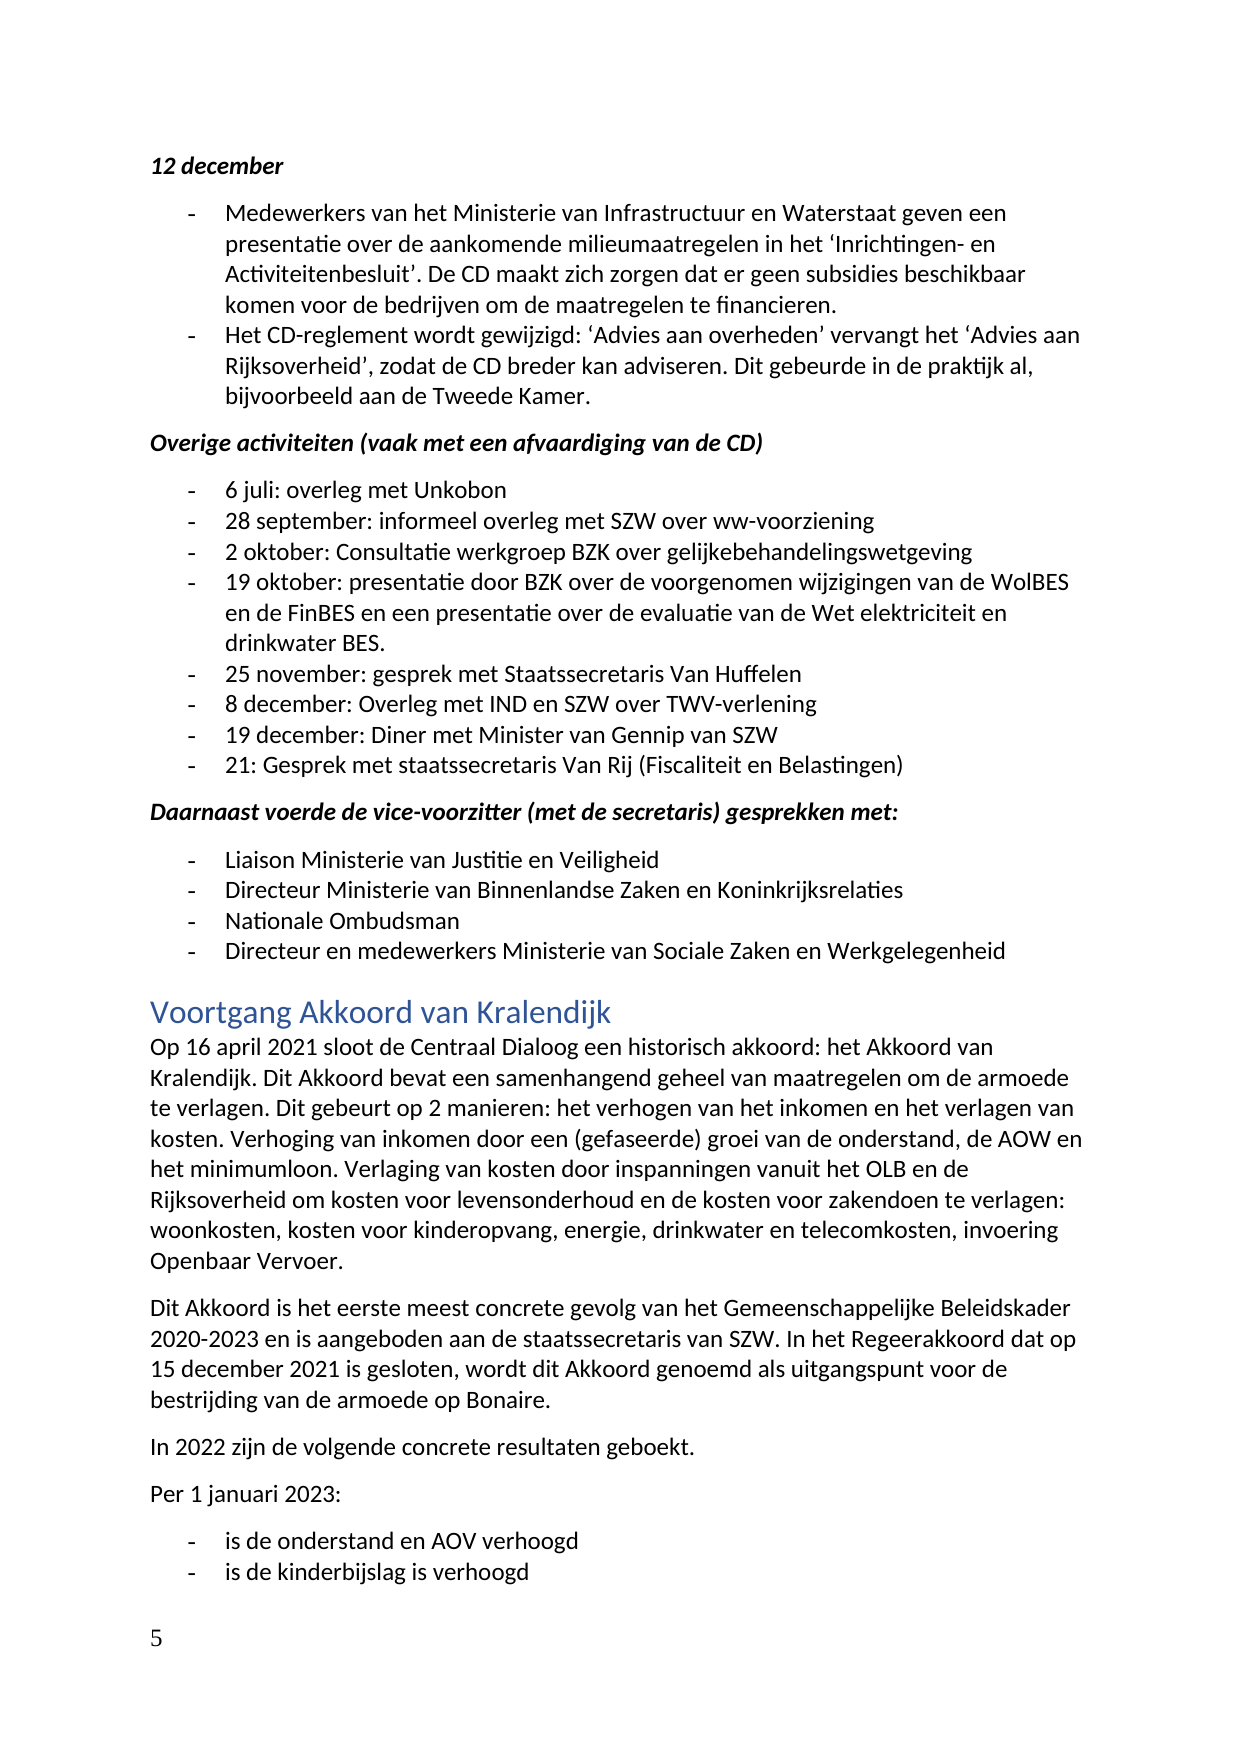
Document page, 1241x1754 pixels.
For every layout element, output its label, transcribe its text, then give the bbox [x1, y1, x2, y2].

list 28 september: informeel overleg met SZW over ww-voorziening [187, 505, 1090, 536]
text Per 1 januari 2023: [150, 1478, 1090, 1509]
text Overige activiteiten (vaak met een afvaardiging van de CD) [150, 427, 1090, 458]
list 6 juli: overleg met Unkobon [187, 475, 1090, 505]
list is de onderstand en AOV verhoogd [187, 1526, 1090, 1556]
list 19 december: Diner met Minister van Gennip van SZW [187, 719, 1090, 749]
list Medewerkers van het Ministerie van Infrastructuur en Waterstaat geven een presentatie over de aankomende milieumaatregelen in het ‘Inrichtingen- en Activiteitenbesluit’. De CD maakt zich zorgen dat er geen subsidies beschikbaar komen voor de bedrijven om de maatregelen te financieren. [187, 197, 1090, 319]
subtitle Voortgang Akkoord van Kralendijk [150, 991, 1090, 1032]
list Directeur Ministerie van Binnenlandse Zaken en Koninkrijksrelaties [187, 874, 1090, 905]
text In 2022 zijn de volgende concrete resultaten geboekt. [150, 1431, 1090, 1462]
text 12 december [150, 150, 1090, 181]
list Liaison Ministerie van Justitie en Veiligheid [187, 844, 1090, 874]
text Dit Akkoord is het eerste meest concrete gevolg van het Gemeenschappelijke Beleidskader 2020-2023 en is aangeboden aan de staatssecretaris van SZW. In het Regeerakkoord dat op 15 december 2021 is gesloten, wordt dit Akkoord genoemd als uitgangspunt voor de bestrijding van de armoede op Bonaire. [150, 1292, 1090, 1414]
list 25 november: gesprek met Staatssecretaris Van Huffelen [187, 658, 1090, 688]
list is de kinderbijslag is verhoogd [187, 1556, 1090, 1587]
list Directeur en medewerkers Ministerie van Sociale Zaken en Werkgelegenheid [187, 935, 1090, 966]
list 21: Gesprek met staatssecretaris Van Rij (Fiscaliteit en Belastingen) [187, 749, 1090, 780]
text Op 16 april 2021 sloot de Centraal Dialoog een historisch akkoord: het Akkoord van Kralendijk. Dit Akkoord bevat een samenhangend geheel van maatregelen om de armoede te verlagen. Dit gebeurt op 2 manieren: het verhogen van het inkomen en het verlagen van kosten. Verhoging van inkomen door een (gefaseerde) groei van de onderstand, de AOW en het minimumloon. Verlaging van kosten door inspanningen vanuit het OLB en de Rijksoverheid om kosten voor levensonderhoud en de kosten voor zakendoen te verlagen: woonkosten, kosten voor kinderopvang, energie, drinkwater en telecomkosten, invoering Openbaar Vervoer. [150, 1032, 1090, 1276]
list Het CD-reglement wordt gewijzigd: ‘Advies aan overheden’ vervangt het ‘Advies aan Rijksoverheid’, zodat de CD breder kan adviseren. Dit gebeurde in de praktijk al, bijvoorbeeld aan de Tweede Kamer. [187, 319, 1090, 411]
list Nationale Ombudsman [187, 905, 1090, 935]
text Daarnaast voerde de vice-voorzitter (met de secretaris) gesprekken met: [150, 797, 1090, 827]
list 2 oktober: Consultatie werkgroep BZK over gelijkebehandelingswetgeving [187, 536, 1090, 566]
list 8 december: Overleg met IND en SZW over TWV-verlening [187, 688, 1090, 719]
list 19 oktober: presentatie door BZK over de voorgenomen wijzigingen van de WolBES en de FinBES en een presentatie over de evaluatie van de Wet elektriciteit en drinkwater BES. [187, 566, 1090, 658]
